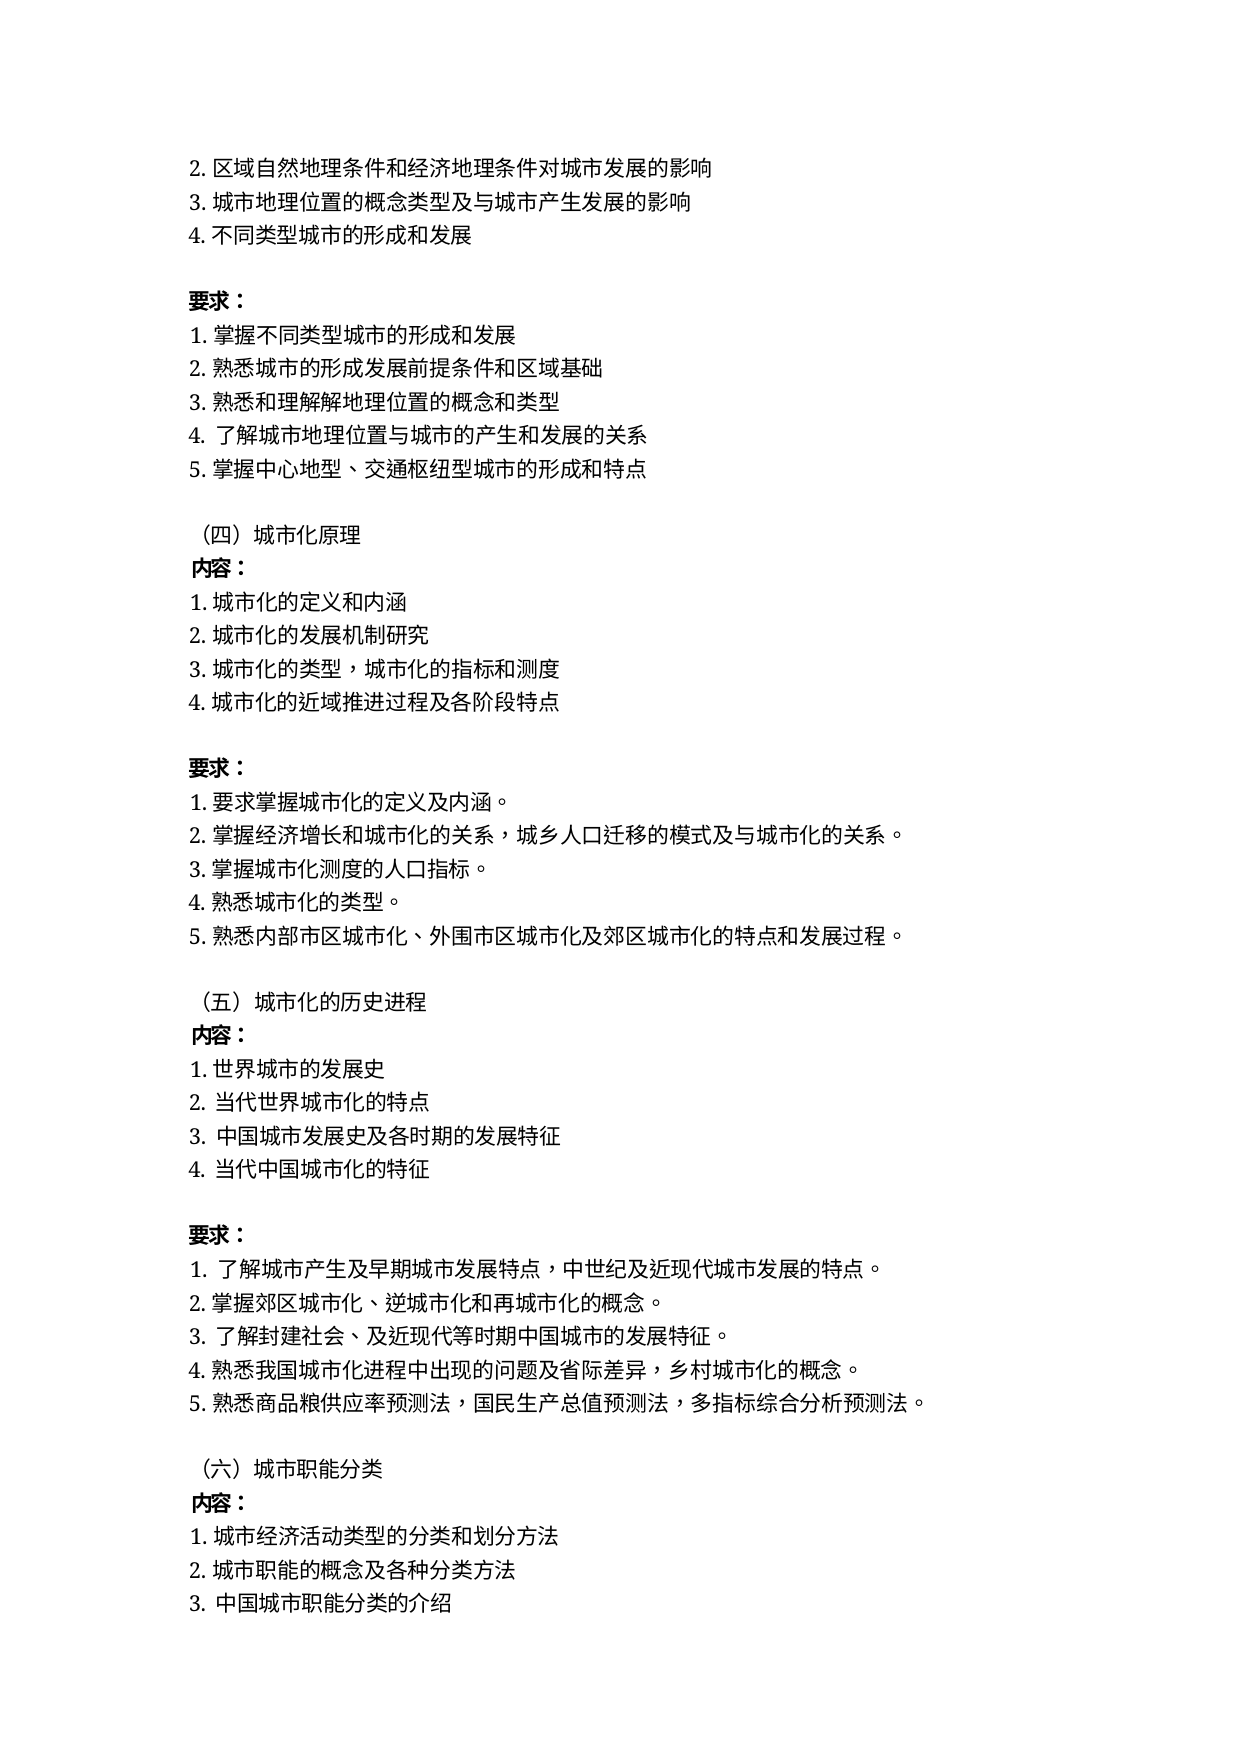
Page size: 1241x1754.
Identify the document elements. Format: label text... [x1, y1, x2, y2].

text 2. 掌握郊区城市化、逆城市化和再城市化的概念。 [188, 1289, 1054, 1316]
text 5. 掌握中心地型、交通枢纽型城市的形成和特点 [189, 456, 1054, 483]
text 5. 熟悉商品粮供应率预测法，国民生产总值预测法，多指标综合分析预测法。 [189, 1390, 1054, 1417]
text 2. 当代世界城市化的特点 [188, 1089, 1054, 1116]
text 要求： [188, 755, 1054, 782]
text 3. 掌握城市化测度的人口指标。 [189, 856, 1054, 883]
text （六）城市职能分类 [189, 1456, 1054, 1483]
text 要求： [188, 1222, 1054, 1249]
text 2. 掌握经济增长和城市化的关系，城乡人口迁移的模式及与城市化的关系。 [188, 822, 1054, 849]
text 4. 当代中国城市化的特征 [188, 1156, 1054, 1183]
text （五）城市化的历史进程 [189, 989, 1054, 1016]
text 3. 了解封建社会、及近现代等时期中国城市的发展特征。 [189, 1323, 1054, 1350]
text 4. 了解城市地理位置与城市的产生和发展的关系 [188, 422, 1054, 449]
text 4. 熟悉我国城市化进程中出现的问题及省际差异，乡村城市化的概念。 [188, 1356, 1054, 1383]
text 3. 城市地理位置的概念类型及与城市产生发展的影响 [189, 188, 1054, 216]
text 2. 区域自然地理条件和经济地理条件对城市发展的影响 [188, 155, 1054, 182]
text 2. 城市职能的概念及各种分类方法 [188, 1556, 1054, 1583]
text 5. 熟悉内部市区城市化、外围市区城市化及郊区城市化的特点和发展过程。 [189, 923, 1054, 950]
text 3. 中国城市职能分类的介绍 [189, 1590, 1054, 1617]
text 1. 掌握不同类型城市的形成和发展 [190, 321, 1054, 348]
text 内容： [191, 1489, 1054, 1517]
text 3. 城市化的类型，城市化的指标和测度 [189, 656, 1054, 683]
text 4. 城市化的近域推进过程及各阶段特点 [188, 689, 1054, 716]
text 4. 不同类型城市的形成和发展 [188, 222, 1054, 249]
text 1. 要求掌握城市化的定义及内涵。 [190, 789, 1054, 816]
text 1. 城市化的定义和内涵 [190, 588, 1054, 616]
text 2. 熟悉城市的形成发展前提条件和区域基础 [188, 355, 1054, 382]
text 1. 了解城市产生及早期城市发展特点，中世纪及近现代城市发展的特点。 [190, 1256, 1054, 1283]
text 3. 熟悉和理解解地理位置的概念和类型 [189, 388, 1054, 416]
text 4. 熟悉城市化的类型。 [188, 889, 1054, 916]
text 1. 城市经济活动类型的分类和划分方法 [190, 1523, 1054, 1550]
text 内容： [191, 555, 1054, 582]
text 内容： [191, 1022, 1054, 1049]
text 要求： [188, 288, 1054, 315]
text （四）城市化原理 [189, 521, 1054, 548]
text 2. 城市化的发展机制研究 [188, 622, 1054, 649]
text 3. 中国城市发展史及各时期的发展特征 [189, 1123, 1054, 1150]
text 1. 世界城市的发展史 [190, 1056, 1054, 1083]
